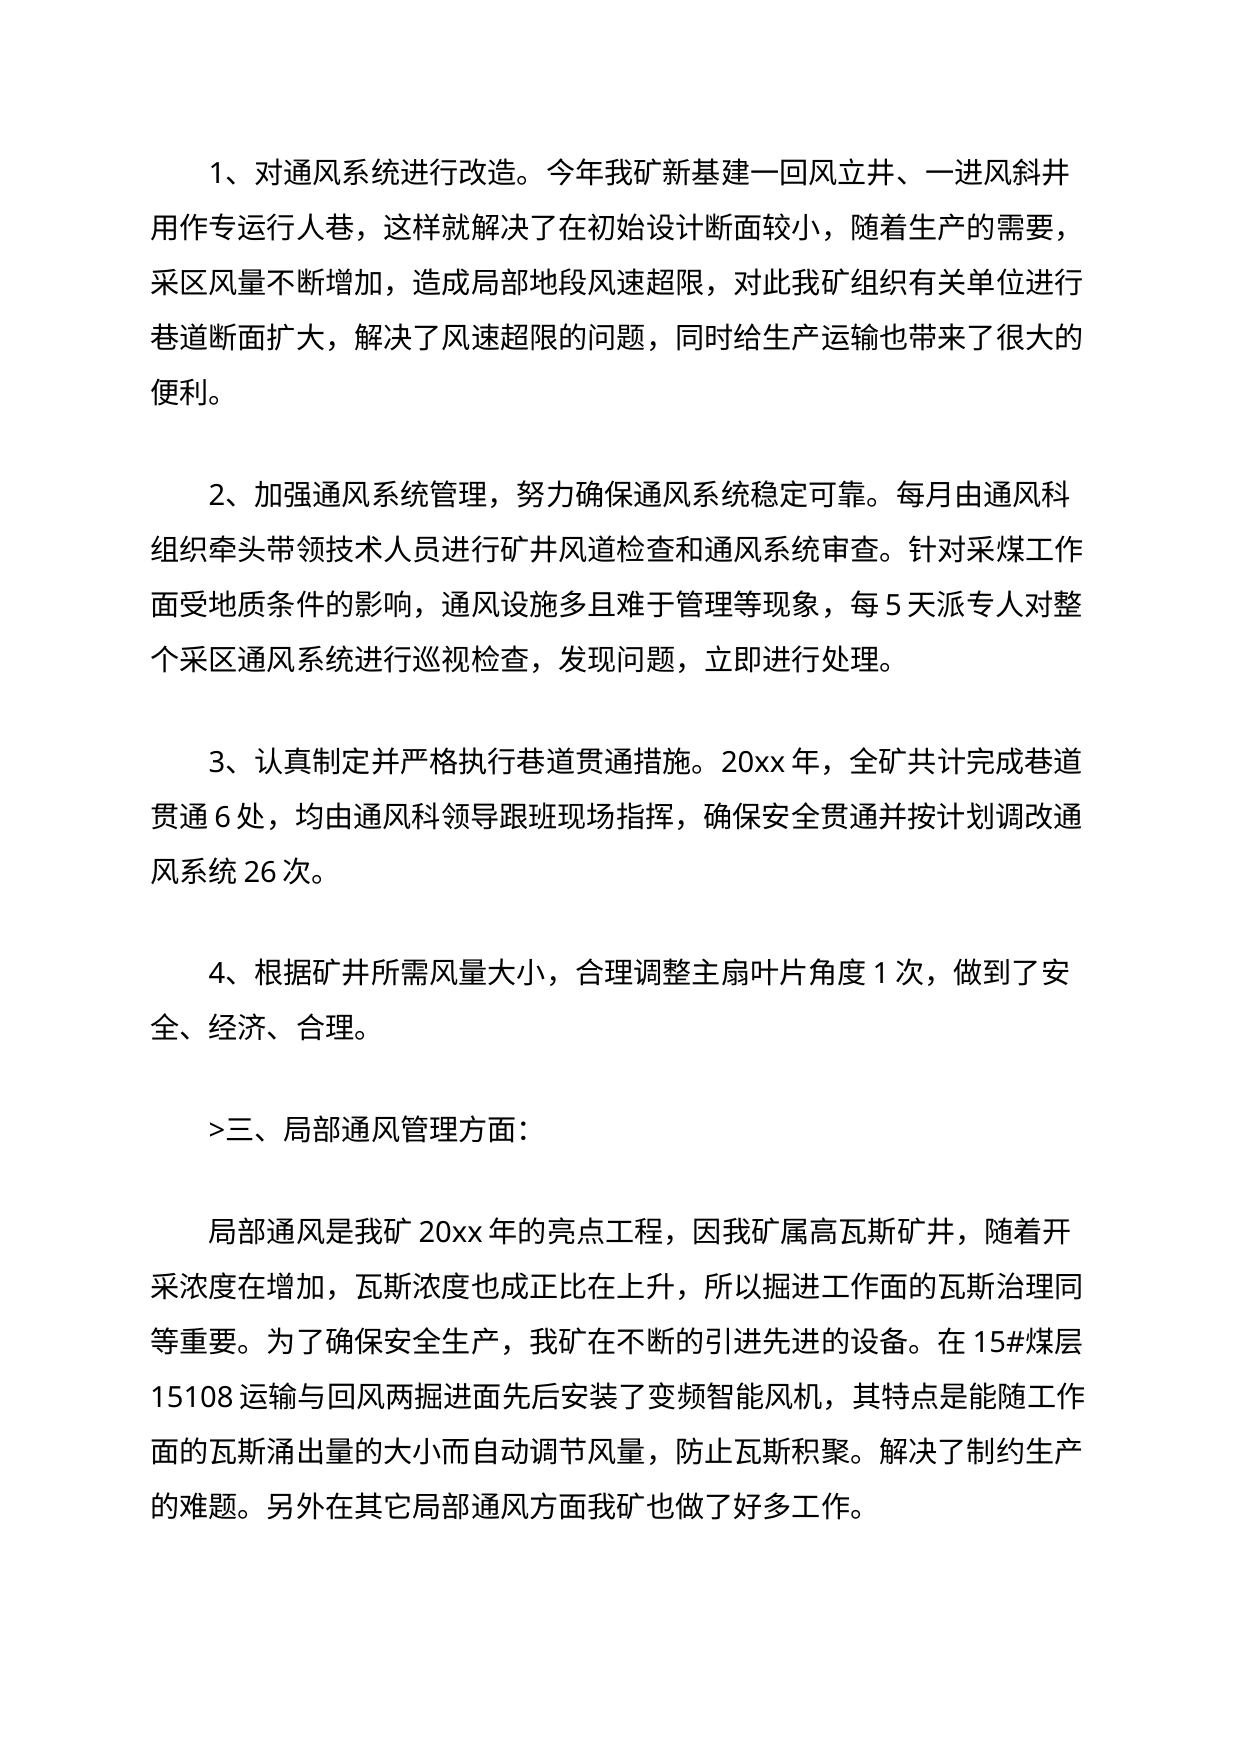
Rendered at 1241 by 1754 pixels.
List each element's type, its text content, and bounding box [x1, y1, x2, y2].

text 1、对通风系统进行改造。今年我矿新基建一回风立井、一进风斜井用作专运行人巷，这样就解决了在初始设计断面较小，随着生产的需要，采区风量不断增加，造成局部地段风速超限，对此我矿组织有关单位进行巷道断面扩大，解决了风速超限的问题，同时给生产运输也带来了很大的便利。 [150, 150, 1090, 412]
text 3、认真制定并严格执行巷道贯通措施。20xx年，全矿共计完成巷道贯通6处，均由通风科领导跟班现场指挥，确保安全贯通并按计划调改通风系统26次。 [150, 738, 1090, 891]
text 2、加强通风系统管理，努力确保通风系统稳定可靠。每月由通风科组织牵头带领技术人员进行矿井风道检查和通风系统审查。针对采煤工作面受地质条件的影响，通风设施多且难于管理等现象，每5天派专人对整个采区通风系统进行巡视检查，发现问题，立即进行处理。 [150, 471, 1090, 679]
text >三、局部通风管理方面： [150, 1107, 1090, 1149]
text 4、根据矿井所需风量大小，合理调整主扇叶片角度1次，做到了安全、经济、合理。 [150, 950, 1090, 1047]
text 局部通风是我矿20xx年的亮点工程，因我矿属高瓦斯矿井，随着开采浓度在增加，瓦斯浓度也成正比在上升，所以掘进工作面的瓦斯治理同等重要。为了确保安全生产，我矿在不断的引进先进的设备。在15#煤层15108运输与回风两掘进面先后安装了变频智能风机，其特点是能随工作面的瓦斯涌出量的大小而自动调节风量，防止瓦斯积聚。解决了制约生产的难题。另外在其它局部通风方面我矿也做了好多工作。 [150, 1209, 1090, 1526]
